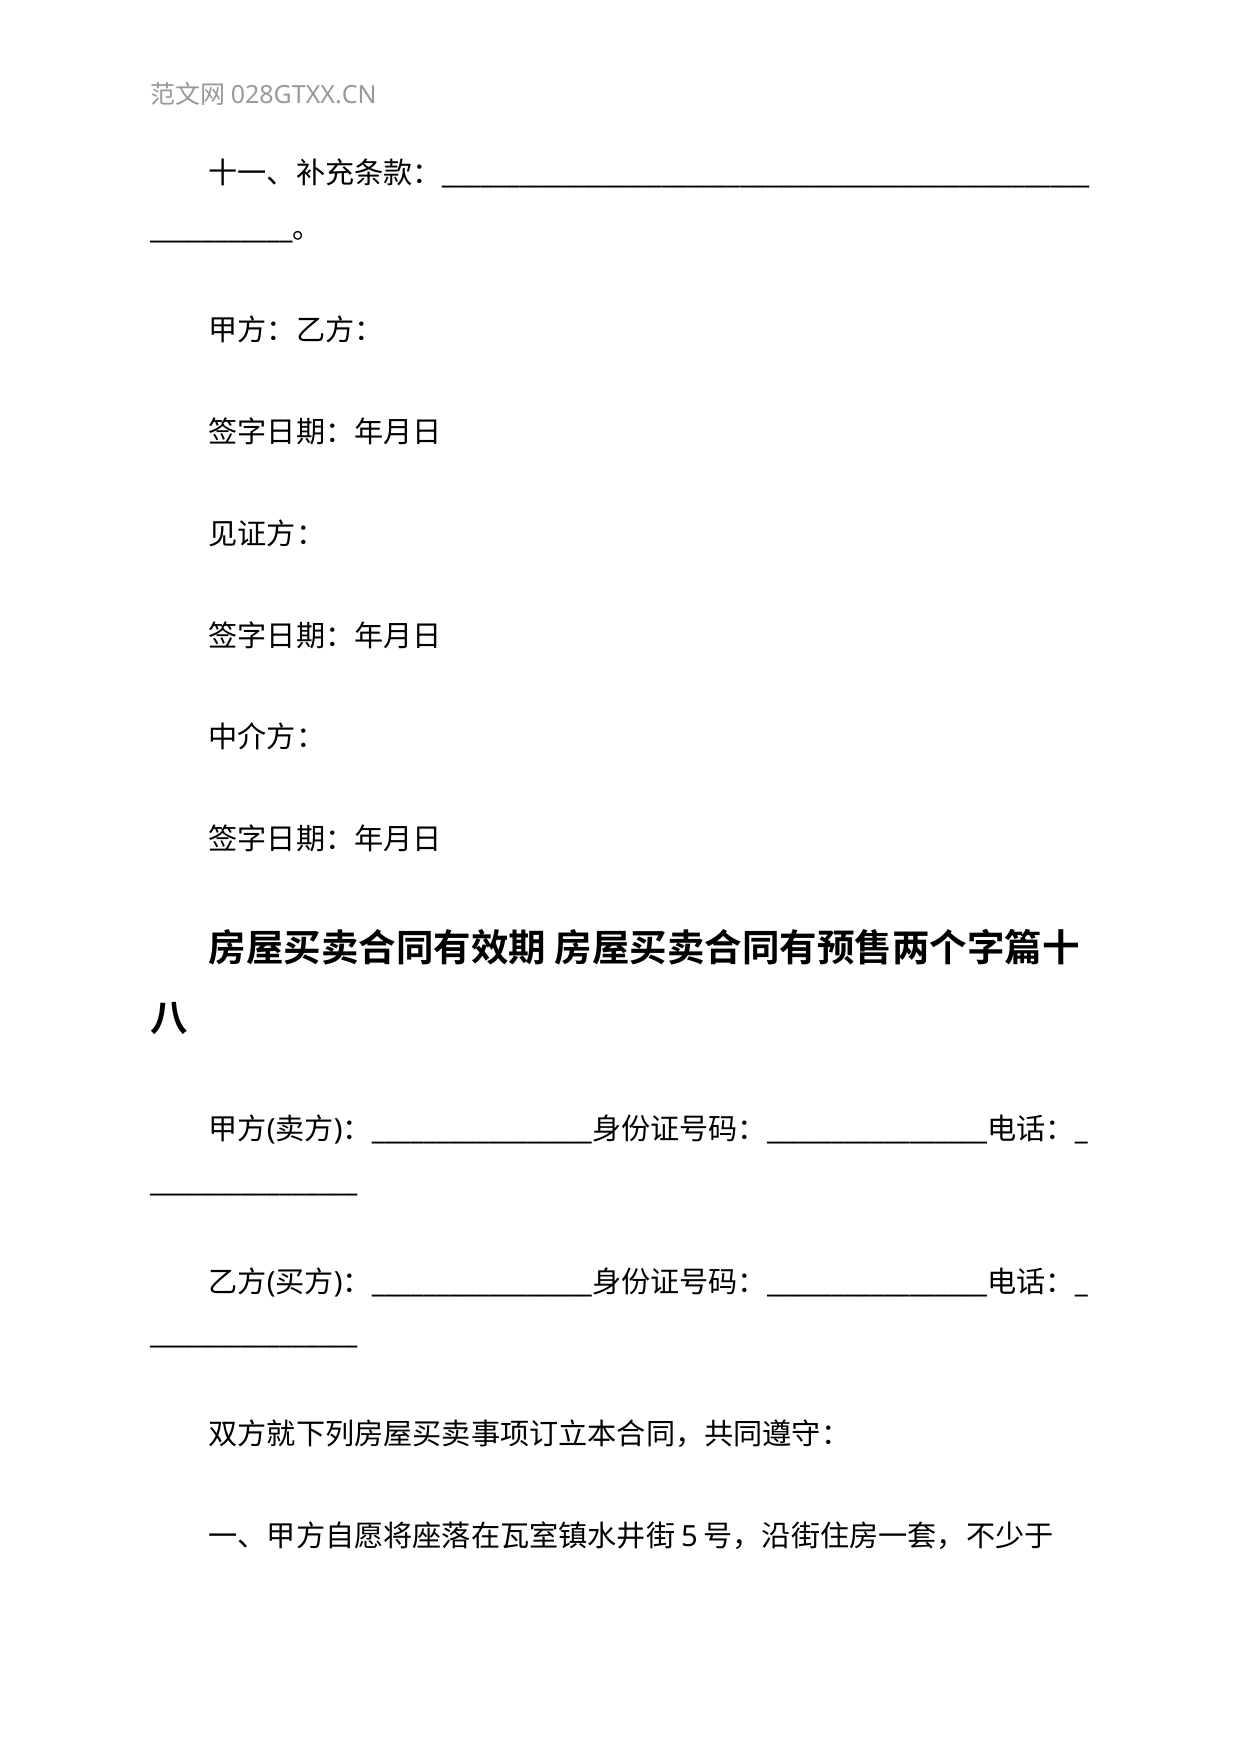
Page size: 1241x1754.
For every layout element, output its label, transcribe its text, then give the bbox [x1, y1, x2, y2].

text 签字日期：年月日 [150, 409, 1090, 451]
text 甲方：乙方： [150, 307, 1090, 349]
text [150, 1513, 1090, 1555]
text 中介方： [150, 714, 1090, 756]
text 签字日期：年月日 [150, 816, 1090, 858]
text 乙方(买方)：_________________身份证号码：_________________电话：_________________ [150, 1258, 1090, 1352]
text 甲方(卖方)：_________________身份证号码：_________________电话：_________________ [150, 1106, 1090, 1199]
text 见证方： [150, 511, 1090, 553]
text 签字日期：年月日 [150, 612, 1090, 654]
text 房屋买卖合同有效期 房屋买卖合同有预售两个字篇十八 [150, 918, 1090, 1042]
text 双方就下列房屋买卖事项订立本合同，共同遵守： [150, 1411, 1090, 1453]
text 十一、补充条款：_____________________________________________________________。 [150, 150, 1090, 247]
